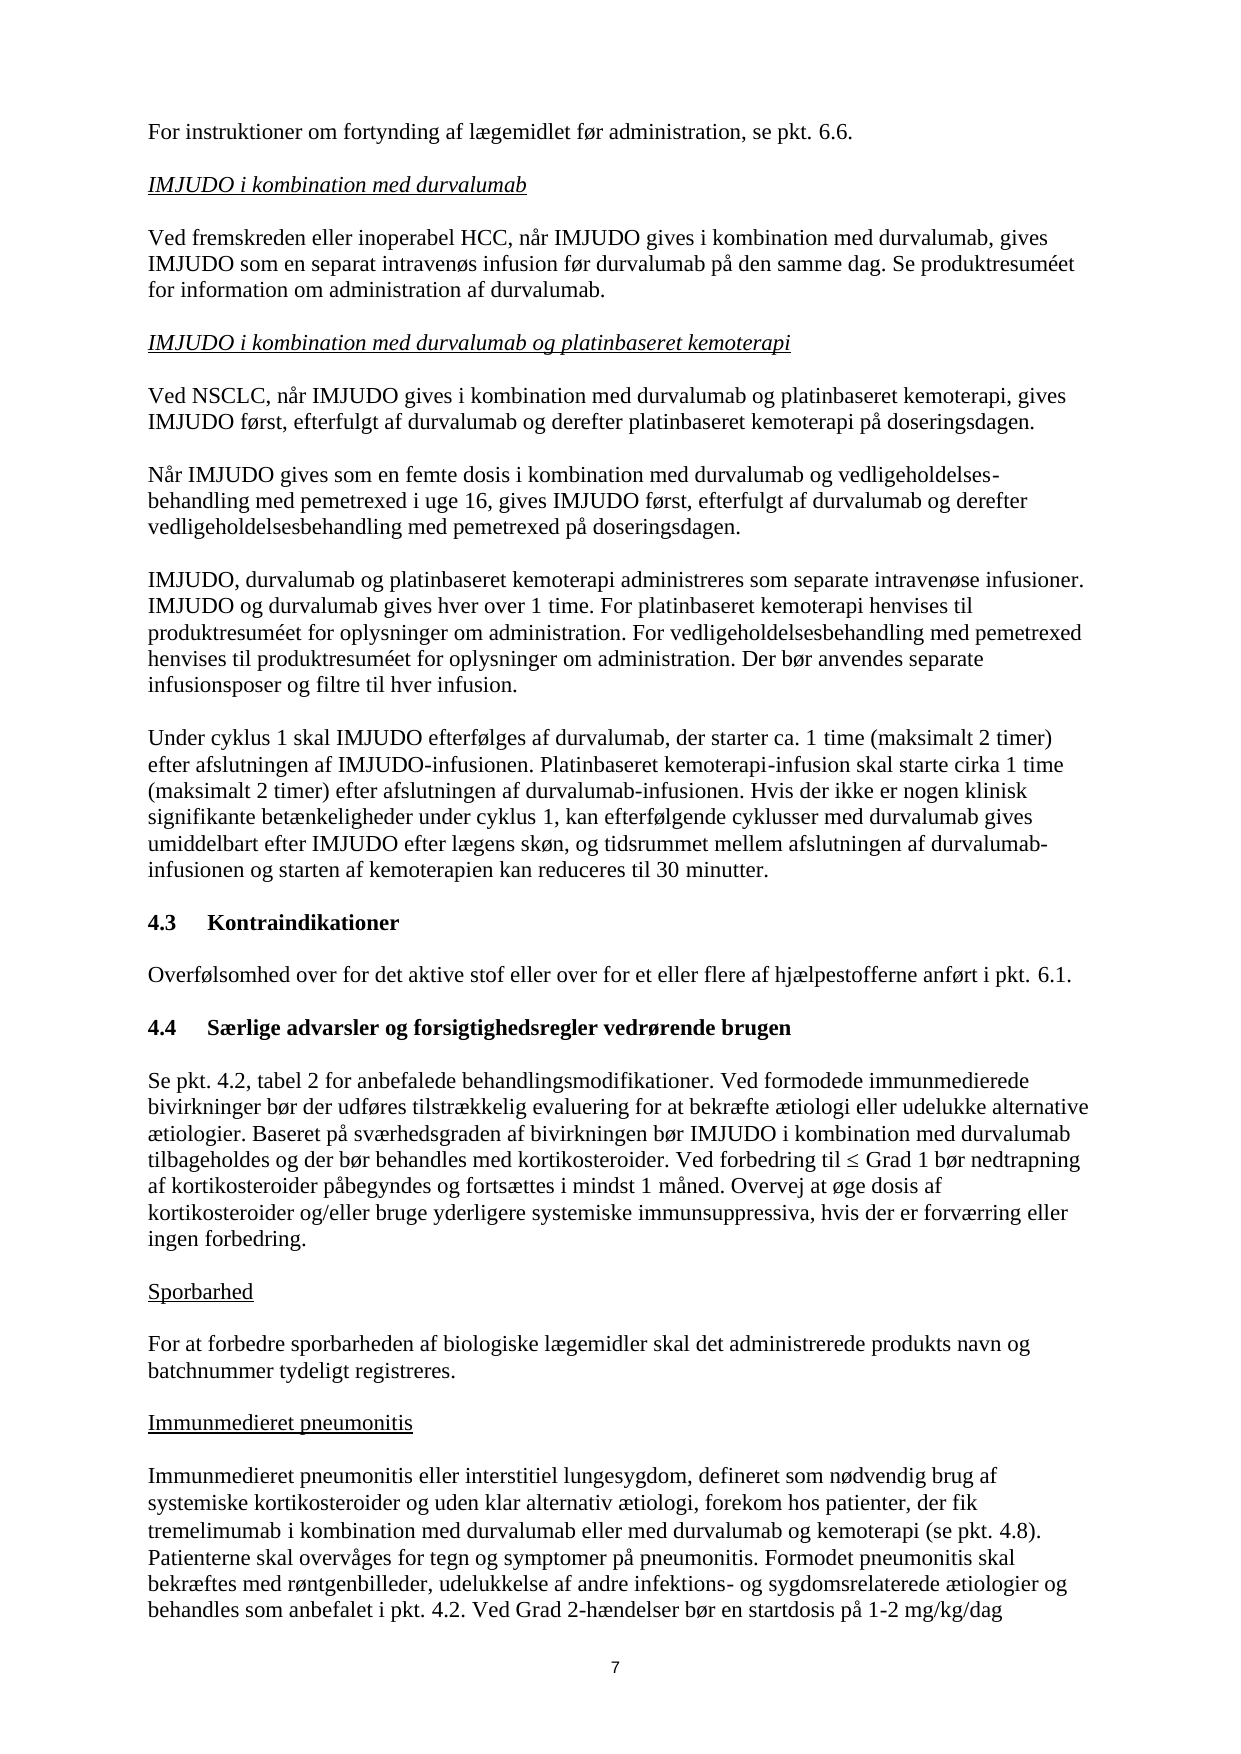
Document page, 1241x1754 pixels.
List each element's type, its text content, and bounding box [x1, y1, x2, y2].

text Når IMJUDO gives som en femte dosis i kombination med durvalumab og vedligeholdelsesbehandling med pemetrexed i uge 16, gives IMJUDO først, efterfulgt af durvalumab og derefter vedligeholdelsesbehandling med pemetrexed på doseringsdagen. [148, 461, 1092, 540]
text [148, 1462, 1092, 1623]
text IMJUDO, durvalumab og platinbaseret kemoterapi administreres som separate intravenøse infusioner. IMJUDO og durvalumab gives hver over 1 time. For platinbaseret kemoterapi henvises til produktresuméet for oplysninger om administration. For vedligeholdelsesbehandling med pemetrexed henvises til produktresuméet for oplysninger om administration. Der bør anvendes separate infusionsposer og filtre til hver infusion. [148, 566, 1092, 698]
text Ved NSCLC, når IMJUDO gives i kombination med durvalumab og platinbaseret kemoterapi, gives IMJUDO først, efterfulgt af durvalumab og derefter platinbaseret kemoterapi på doseringsdagen. [148, 382, 1092, 434]
text Overfølsomhed over for det aktive stof eller over for et eller flere af hjælpestofferne anført i pkt. 6.1. [148, 961, 1092, 988]
text For at forbedre sporbarheden af biologiske lægemidler skal det administrerede produkts navn og batchnummer tydeligt registreres. [148, 1330, 1092, 1383]
text IMJUDO i kombination med durvalumab og platinbaseret kemoterapi [148, 329, 1092, 355]
text Se pkt. 4.2, tabel 2 for anbefalede behandlingsmodifikationer. Ved formodede immunmedierede bivirkninger bør der udføres tilstrækkelig evaluering for at bekræfte ætiologi eller udelukke alternative ætiologier. Baseret på sværhedsgraden af bivirkningen bør IMJUDO i kombination med durvalumab tilbageholdes og der bør behandles med kortikosteroider. Ved forbedring til ≤ Grad 1 bør nedtrapning af kortikosteroider påbegyndes og fortsættes i mindst 1 måned. Overvej at øge dosis af kortikosteroider og/eller bruge yderligere systemiske immunsuppressiva, hvis der er forværring eller ingen forbedring. [148, 1067, 1092, 1251]
text Immunmedieret pneumonitis [148, 1409, 1092, 1436]
text IMJUDO i kombination med durvalumab [148, 171, 1092, 197]
text 4.4 Særlige advarsler og forsigtighedsregler vedrørende brugen [148, 1014, 1092, 1041]
text 4.3 Kontraindikationer [148, 909, 1092, 935]
text Ved fremskreden eller inoperabel HCC, når IMJUDO gives i kombination med durvalumab, gives IMJUDO som en separat intravenøs infusion før durvalumab på den samme dag. Se produktresuméet for information om administration af durvalumab. [148, 223, 1092, 303]
text Under cyklus 1 skal IMJUDO efterfølges af durvalumab, der starter ca. 1 time (maksimalt 2 timer) efter afslutningen af IMJUDO-infusionen. Platinbaseret kemoterapi-infusion skal starte cirka 1 time (maksimalt 2 timer) efter afslutningen af durvalumab-infusionen. Hvis der ikke er nogen klinisk signifikante betænkeligheder under cyklus 1, kan efterfølgende cyklusser med durvalumab gives umiddelbart efter IMJUDO efter lægens skøn, og tidsrummet mellem afslutningen af durvalumab-infusionen og starten af kemoterapien kan reduceres til 30 minutter. [148, 724, 1092, 882]
text For instruktioner om fortynding af lægemidlet før administration, se pkt. 6.6. [148, 118, 1092, 144]
text Sporbarhed [148, 1278, 1092, 1304]
